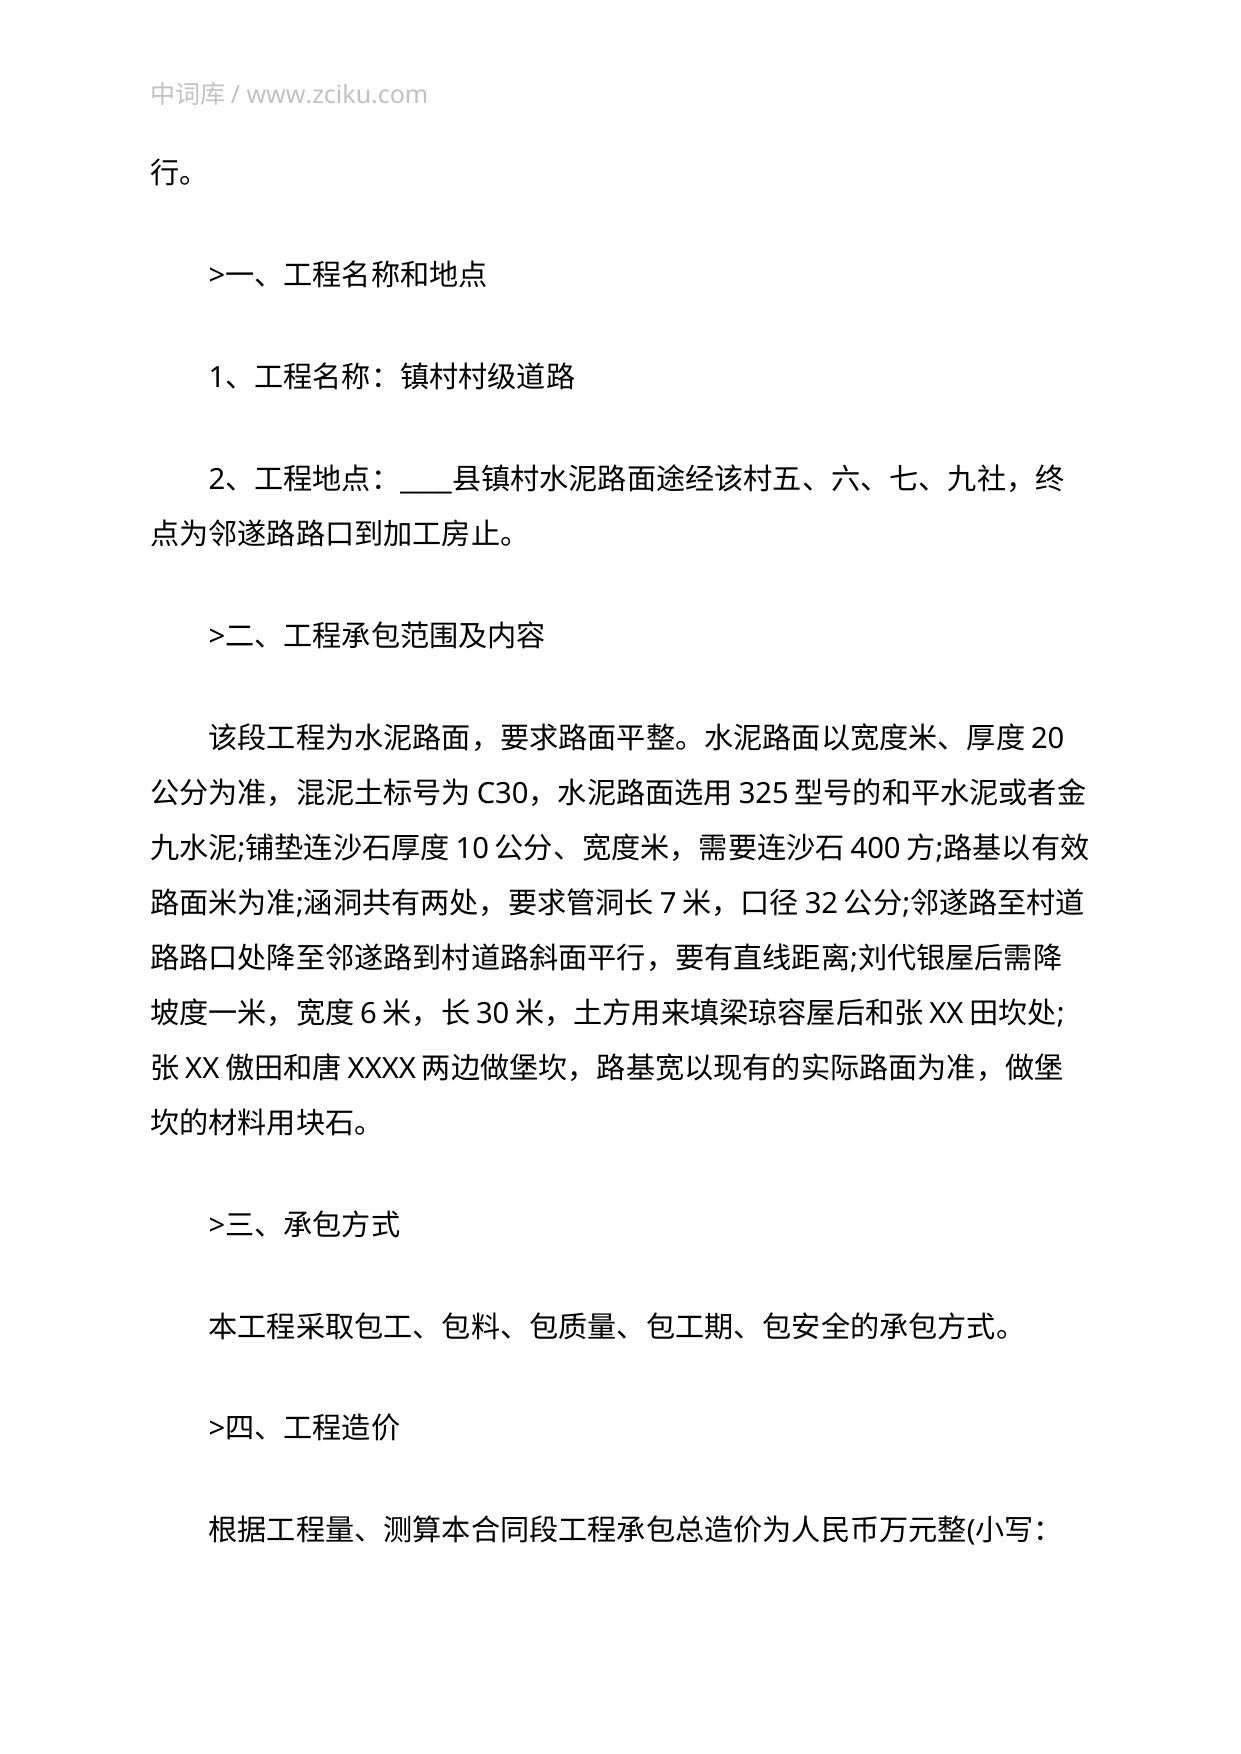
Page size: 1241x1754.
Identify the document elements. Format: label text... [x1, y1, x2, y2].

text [150, 1507, 1090, 1549]
text 2、工程地点：____县镇村水泥路面途经该村五、六、七、九社，终点为邻遂路路口到加工房止。 [150, 456, 1090, 553]
text >一、工程名称和地点 [150, 252, 1090, 294]
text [150, 150, 1090, 192]
text >四、工程造价 [150, 1405, 1090, 1447]
text >二、工程承包范围及内容 [150, 612, 1090, 655]
text 1、工程名称：镇村村级道路 [150, 354, 1090, 396]
text 本工程采取包工、包料、包质量、包工期、包安全的承包方式。 [150, 1303, 1090, 1346]
text 该段工程为水泥路面，要求路面平整。水泥路面以宽度米、厚度20公分为准，混泥土标号为C30，水泥路面选用325型号的和平水泥或者金九水泥;铺垫连沙石厚度10公分、宽度米，需要连沙石400方;路基以有效路面米为准;涵洞共有两处，要求管洞长7米，口径32公分;邻遂路至村道路路口处降至邻遂路到村道路斜面平行，要有直线距离;刘代银屋后需降坡度一米，宽度6米，长30米，土方用来填梁琼容屋后和张XX田坎处;张XX傲田和唐XXXX两边做堡坎，路基宽以现有的实际路面为准，做堡坎的材料用块石。 [150, 714, 1090, 1142]
text >三、承包方式 [150, 1201, 1090, 1244]
